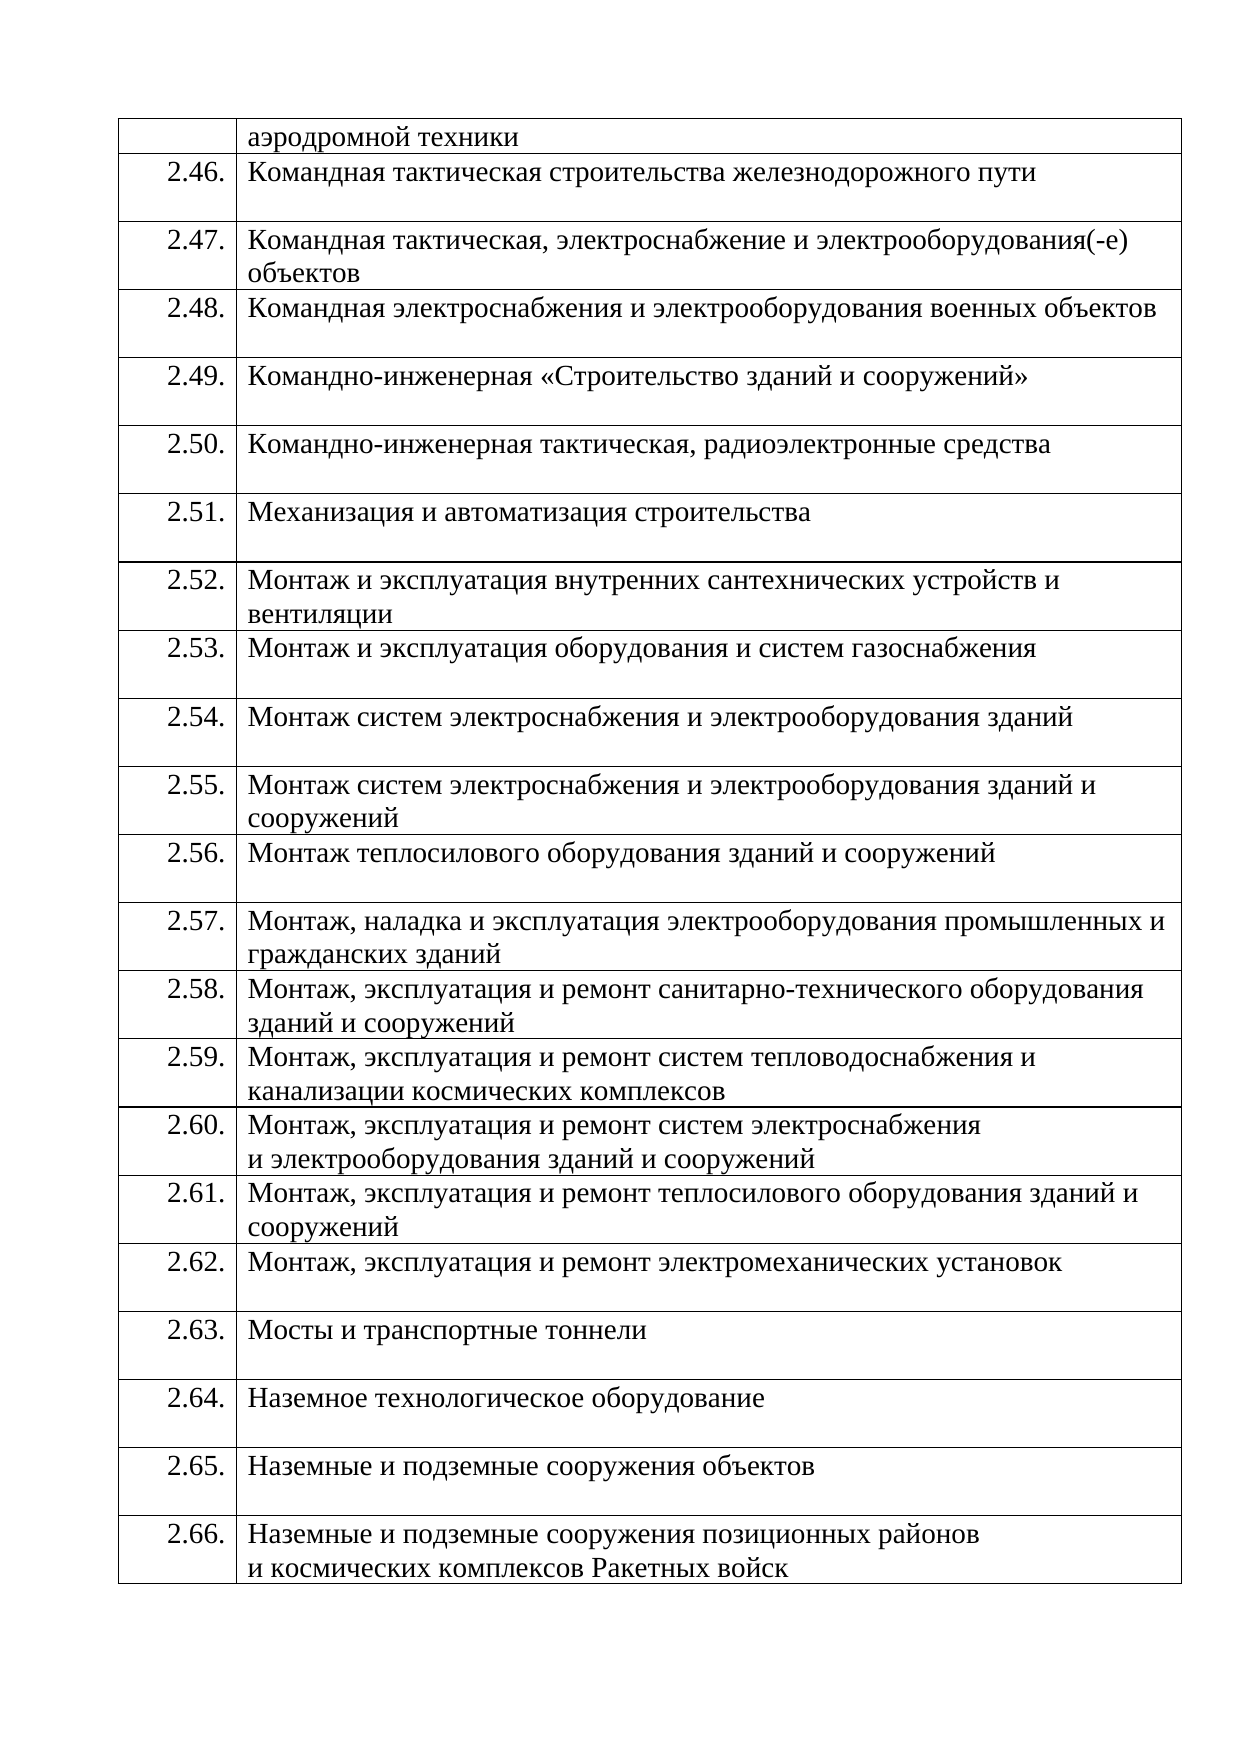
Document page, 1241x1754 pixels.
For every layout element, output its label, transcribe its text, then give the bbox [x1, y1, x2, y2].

table_cell Монтаж и эксплуатация оборудования и систем газоснабжения [237, 631, 1181, 698]
table_cell [119, 631, 236, 698]
table_cell Наземные и подземные сооружения позиционных районов и космических комплексов Ракетных войск [237, 1516, 1181, 1583]
table_cell Монтаж систем электроснабжения и электрооборудования зданий и сооружений [237, 767, 1181, 834]
table_cell Командная тактическая, электроснабжение и электрооборудования(-е) объектов [237, 222, 1181, 289]
table_cell Монтаж и эксплуатация внутренних сантехнических устройств и вентиляции [237, 563, 1181, 629]
table_cell [119, 767, 236, 834]
table_cell [119, 1312, 236, 1379]
table_cell Монтаж, эксплуатация и ремонт систем тепловодоснабжения и канализации космических комплексов [237, 1039, 1181, 1106]
table_cell [119, 290, 236, 357]
table_cell Командная тактическая строительства железнодорожного пути [237, 154, 1181, 221]
table_cell [119, 971, 236, 1038]
table_cell [119, 903, 236, 970]
table_cell [119, 1039, 236, 1106]
table_cell Командно-инженерная «Строительство зданий и сооружений» [237, 358, 1181, 425]
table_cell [237, 119, 1181, 153]
table_cell [119, 1380, 236, 1447]
table_cell Командная электроснабжения и электрооборудования военных объектов [237, 290, 1181, 357]
table_cell Наземное технологическое оборудование [237, 1380, 1181, 1447]
table_cell Командно-инженерная тактическая, радиоэлектронные средства [237, 426, 1181, 493]
table_cell Монтаж систем электроснабжения и электрооборудования зданий [237, 699, 1181, 766]
table_cell [119, 1516, 236, 1583]
table_cell Монтаж, наладка и эксплуатация электрооборудования промышленных и гражданских зданий [237, 903, 1181, 970]
table_cell [119, 426, 236, 493]
table_cell Монтаж, эксплуатация и ремонт систем электроснабжения и электрооборудования зданий и сооружений [237, 1108, 1181, 1174]
table_cell Наземные и подземные сооружения объектов [237, 1448, 1181, 1515]
table_cell [119, 494, 236, 561]
table_cell [119, 1244, 236, 1311]
table_cell [119, 358, 236, 425]
table_cell [119, 1176, 236, 1243]
table_cell Монтаж, эксплуатация и ремонт теплосилового оборудования зданий и сооружений [237, 1176, 1181, 1243]
table_cell Мосты и транспортные тоннели [237, 1312, 1181, 1379]
table_cell [119, 1108, 236, 1174]
table_cell [119, 222, 236, 289]
table_cell Монтаж, эксплуатация и ремонт санитарно-технического оборудования зданий и сооружений [237, 971, 1181, 1038]
table_cell [119, 563, 236, 629]
table_cell Монтаж, эксплуатация и ремонт электромеханических установок [237, 1244, 1181, 1311]
table_cell Механизация и автоматизация строительства [237, 494, 1181, 561]
table_cell Монтаж теплосилового оборудования зданий и сооружений [237, 835, 1181, 902]
table_cell [119, 154, 236, 221]
table_cell [119, 1448, 236, 1515]
table_cell [119, 119, 236, 153]
table_cell [119, 835, 236, 902]
table_cell [119, 699, 236, 766]
